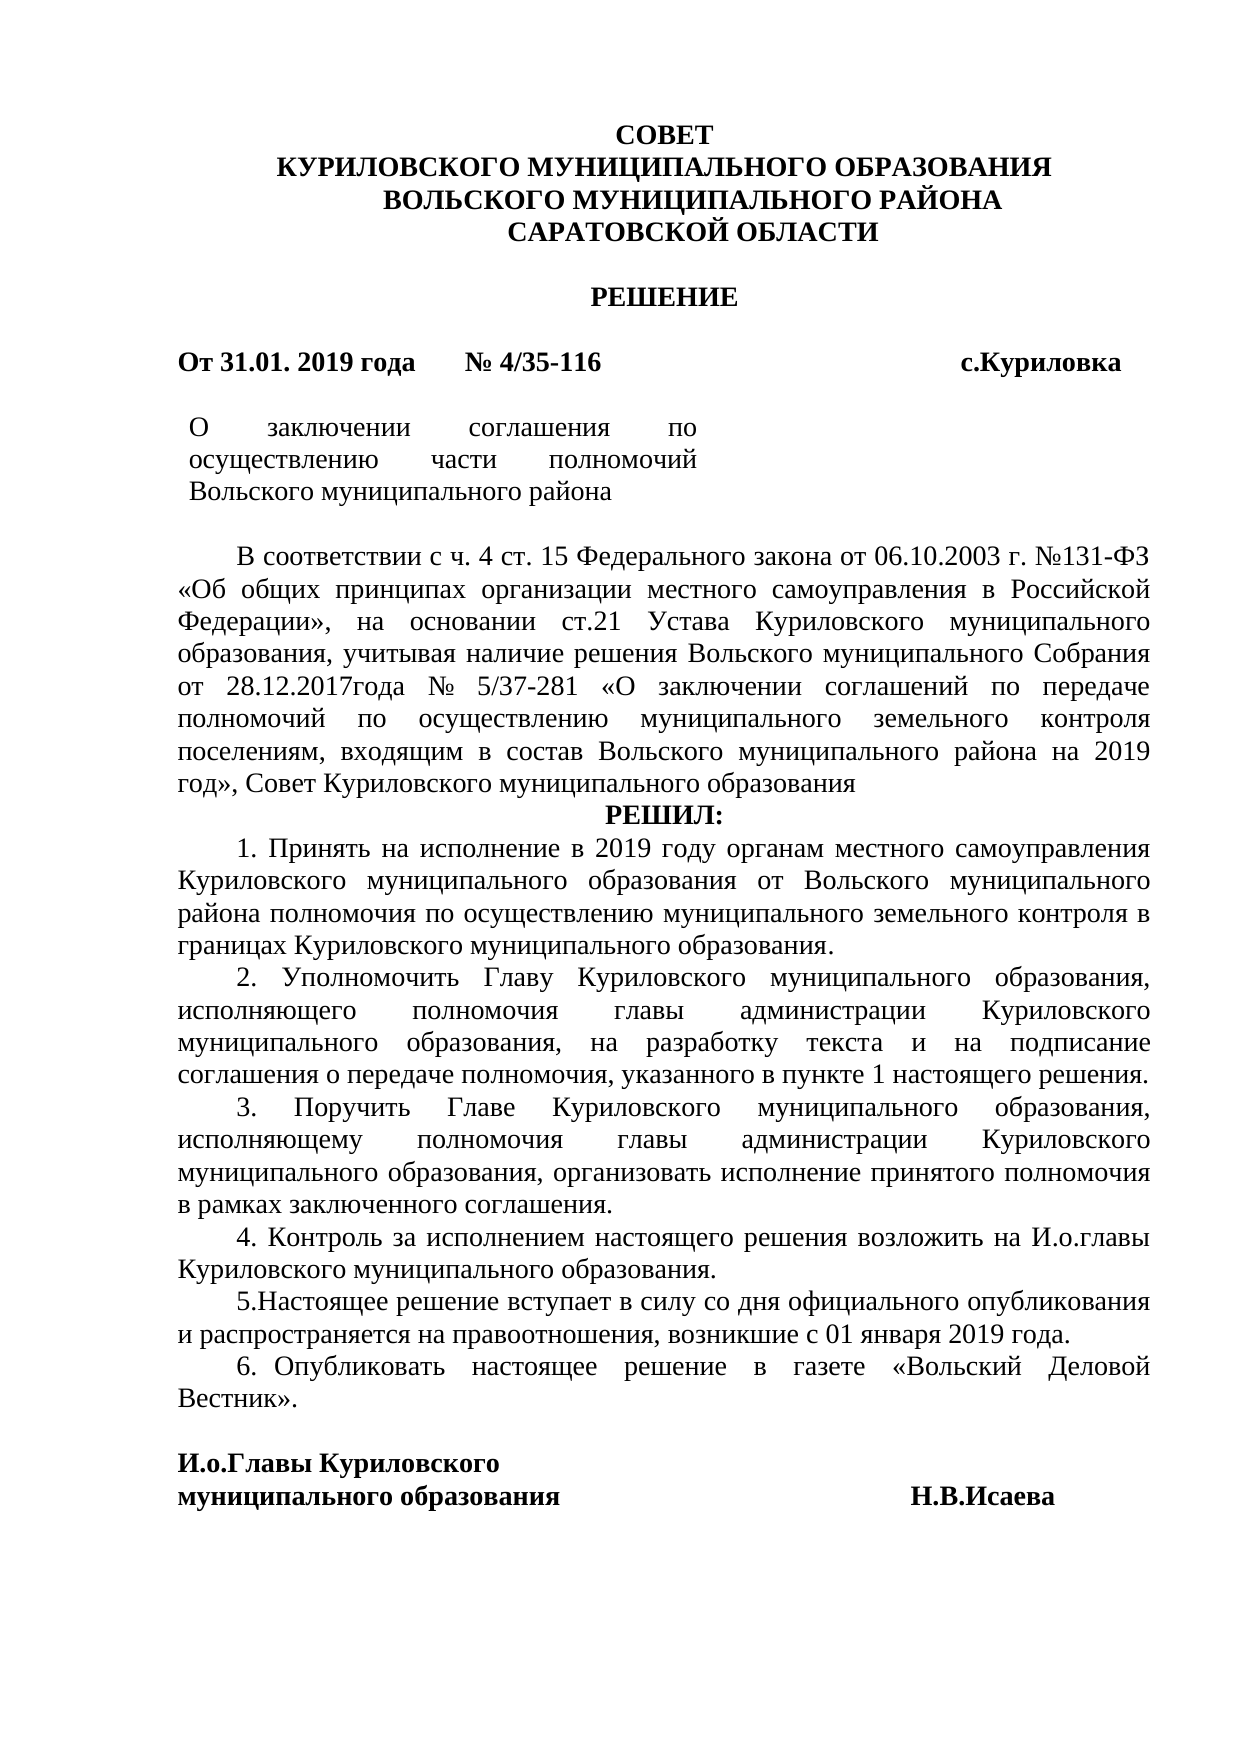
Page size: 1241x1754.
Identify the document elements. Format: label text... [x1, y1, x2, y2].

text РЕШИЛ: [177, 798, 1152, 831]
text От 31.01. 2019 года № 4/35-116 с.Куриловка [177, 345, 1152, 377]
text 3. Поручить Главе Куриловского муниципального образования, исполняющему полномочия главы администрации Куриловского муниципального образования, организовать исполнение принятого полномочия в рамках заключенного соглашения. [177, 1090, 1152, 1219]
text КУРИЛОВСКОГО МУНИЦИПАЛЬНОГО ОБРАЗОВАНИЯ [177, 151, 1152, 183]
text РЕШЕНИЕ [177, 280, 1152, 312]
text 2. Уполномочить Главу Куриловского муниципального образования, исполняющего полномочия главы администрации Куриловского муниципального образования, на разработку текста и на подписание соглашения о передаче полномочия, указанного в пункте 1 настоящего решения. [177, 960, 1152, 1090]
table_header О заключении соглашения по осуществлению части полномочий Вольского муниципального района [177, 410, 709, 507]
text 4. Контроль за исполнением настоящего решения возложить на И.о.главы Куриловского муниципального образования. [177, 1219, 1152, 1284]
text 5.Настоящее решение вступает в силу со дня официального опубликования и распространяется на правоотношения, возникшие с 01 января 2019 года. [177, 1284, 1152, 1349]
text И.о.Главы Куриловского [177, 1446, 1152, 1479]
text В соответствии с ч. 4 ст. 15 Федерального закона от 06.10.2003 г. №131-ФЗ «Об общих принципах организации местного самоуправления в Российской Федерации», на основании ст.21 Устава Куриловского муниципального образования, учитывая наличие решения Вольского муниципального Собрания от 28.12.2017года № 5/37-281 «О заключении соглашений по передаче полномочий по осуществлению муниципального земельного контроля поселениям, входящим в состав Вольского муниципального района на 2019 год», Совет Куриловского муниципального образования [177, 539, 1152, 798]
text 1. Принять на исполнение в 2019 году органам местного самоуправления Куриловского муниципального образования от Вольского муниципального района полномочия по осуществлению муниципального земельного контроля в границах Куриловского муниципального образования. [177, 831, 1152, 960]
text муниципального образования Н.В.Исаева [177, 1479, 1152, 1511]
text СОВЕТ [177, 118, 1152, 151]
text ВОЛЬСКОГО МУНИЦИПАЛЬНОГО РАЙОНА САРАТОВСКОЙ ОБЛАСТИ [234, 183, 1152, 248]
list Опубликовать настоящее решение в газете «Вольский Деловой Вестник». [177, 1349, 1152, 1414]
